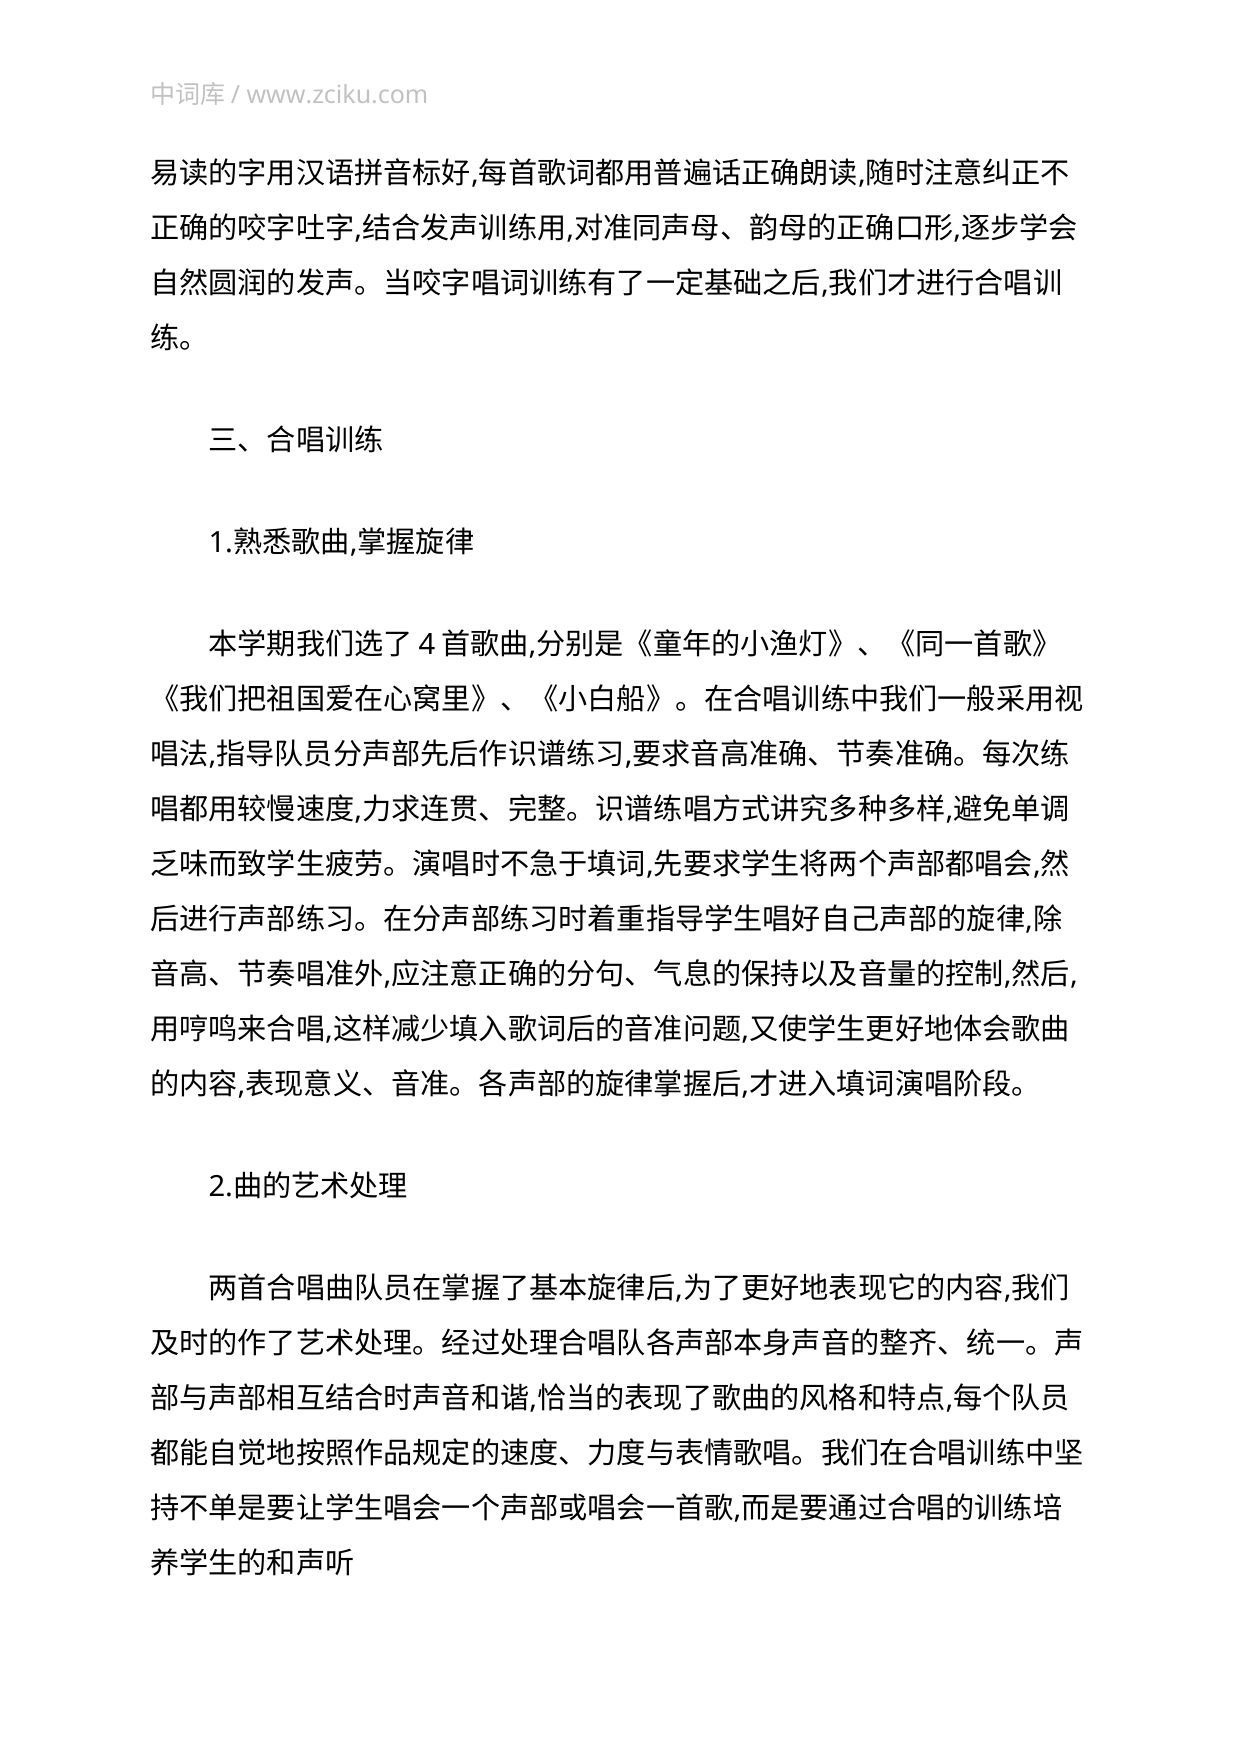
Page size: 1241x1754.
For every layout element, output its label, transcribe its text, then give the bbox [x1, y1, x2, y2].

text 2.曲的艺术处理 [150, 1162, 1090, 1205]
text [150, 150, 1090, 357]
text 1.熟悉歌曲,掌握旋律 [150, 518, 1090, 561]
text 两首合唱曲队员在掌握了基本旋律后,为了更好地表现它的内容,我们及时的作了艺术处理。经过处理合唱队各声部本身声音的整齐、统一。声部与声部相互结合时声音和谐,恰当的表现了歌曲的风格和特点,每个队员都能自觉地按照作品规定的速度、力度与表情歌唱。我们在合唱训练中坚持不单是要让学生唱会一个声部或唱会一首歌,而是要通过合唱的训练培养学生的和声听 [150, 1264, 1090, 1581]
text 本学期我们选了4首歌曲,分别是《童年的小渔灯》、《同一首歌》《我们把祖国爱在心窝里》、《小白船》。在合唱训练中我们一般采用视唱法,指导队员分声部先后作识谱练习,要求音高准确、节奏准确。每次练唱都用较慢速度,力求连贯、完整。识谱练唱方式讲究多种多样,避免单调乏味而致学生疲劳。演唱时不急于填词,先要求学生将两个声部都唱会,然后进行声部练习。在分声部练习时着重指导学生唱好自己声部的旋律,除音高、节奏唱准外,应注意正确的分句、气息的保持以及音量的控制,然后,用哼鸣来合唱,这样减少填入歌词后的音准问题,又使学生更好地体会歌曲的内容,表现意义、音准。各声部的旋律掌握后,才进入填词演唱阶段。 [150, 621, 1090, 1103]
text 三、合唱训练 [150, 417, 1090, 459]
